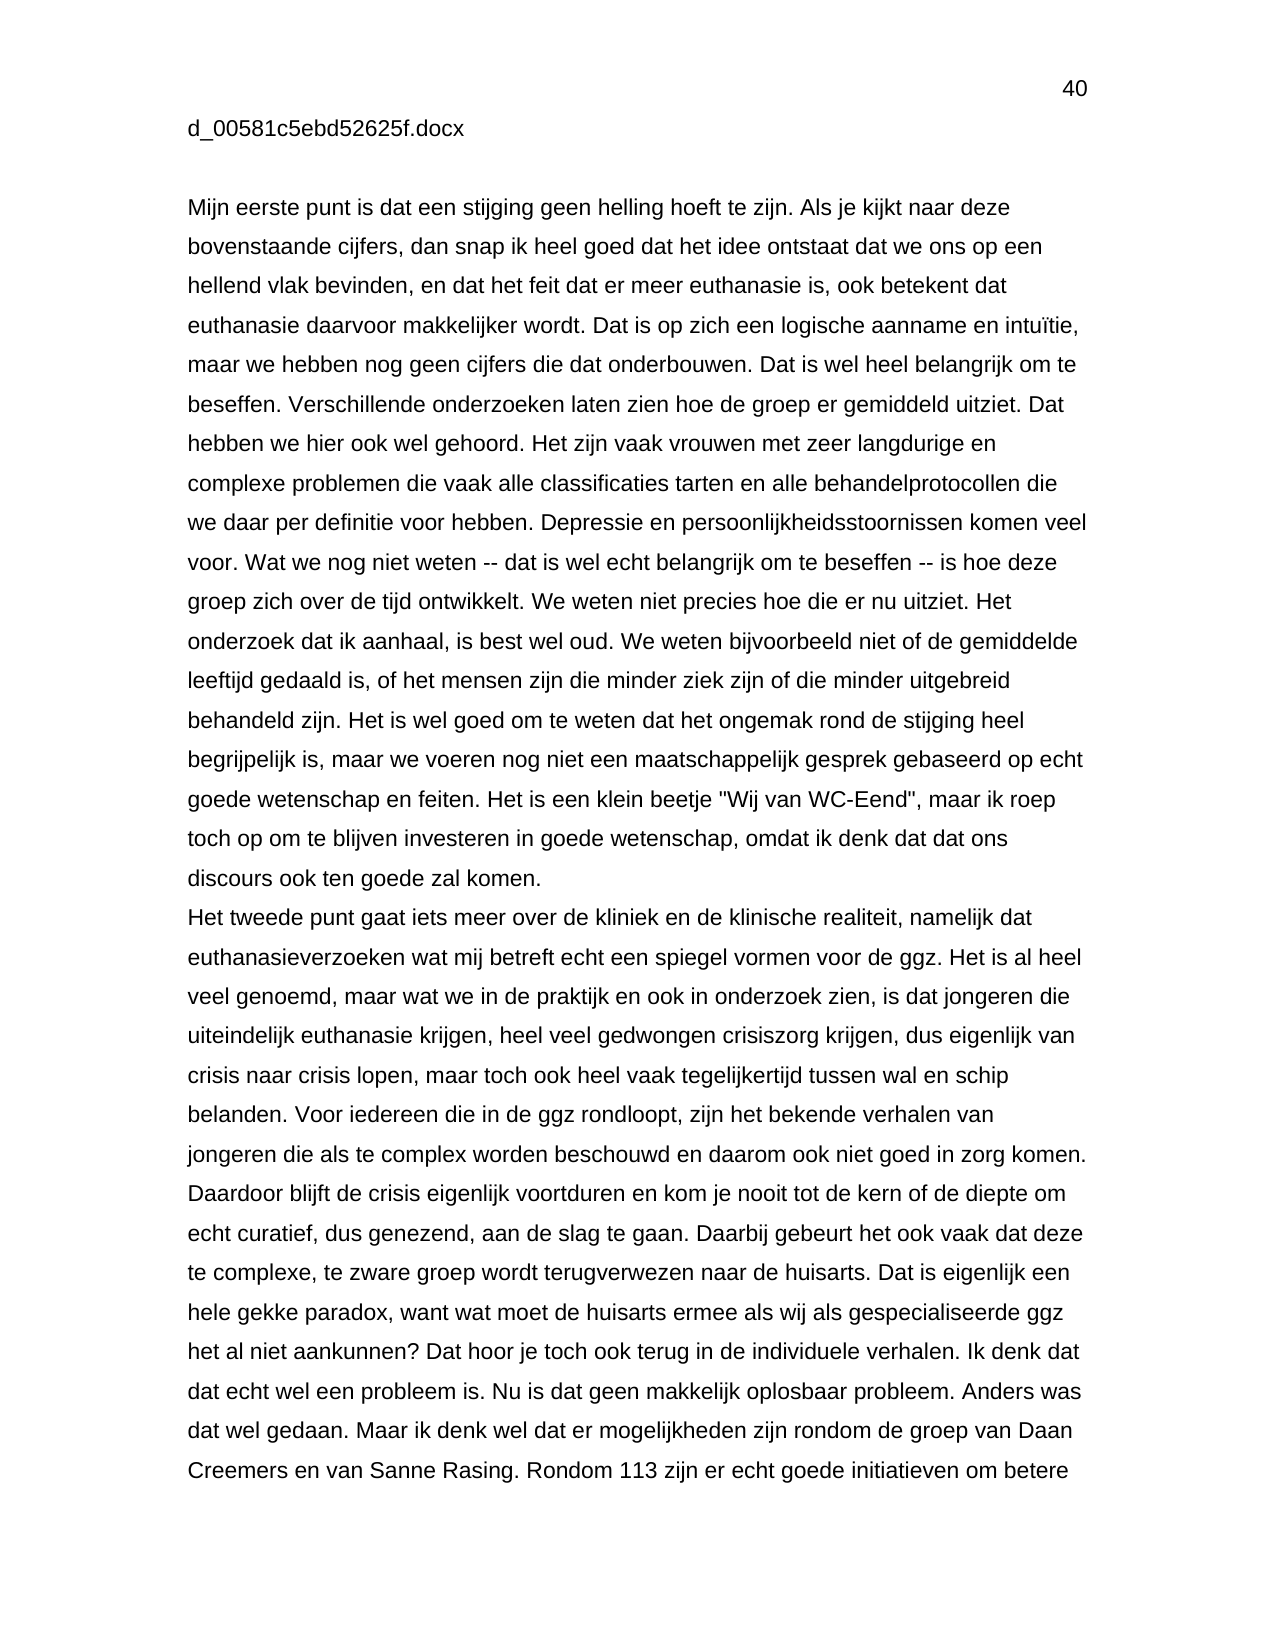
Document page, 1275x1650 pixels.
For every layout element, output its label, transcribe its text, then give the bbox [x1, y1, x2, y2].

text Mijn eerste punt is dat een stijging geen helling hoeft te zijn. Als je kijkt naar deze bovenstaande cijfers, dan snap ik heel goed dat het idee ontstaat dat we ons op een hellend vlak bevinden, en dat het feit dat er meer euthanasie is, ook betekent dat euthanasie daarvoor makkelijker wordt. Dat is op zich een logische aanname en intuïtie, maar we hebben nog geen cijfers die dat onderbouwen. Dat is wel heel belangrijk om te beseffen. Verschillende onderzoeken laten zien hoe de groep er gemiddeld uitziet. Dat hebben we hier ook wel gehoord. Het zijn vaak vrouwen met zeer langdurige en complexe problemen die vaak alle classificaties tarten en alle behandelprotocollen die we daar per definitie voor hebben. Depressie en persoonlijkheidsstoornissen komen veel voor. Wat we nog niet weten -- dat is wel echt belangrijk om te beseffen -- is hoe deze groep zich over de tijd ontwikkelt. We weten niet precies hoe die er nu uitziet. Het onderzoek dat ik aanhaal, is best wel oud. We weten bijvoorbeeld niet of de gemiddelde leeftijd gedaald is, of het mensen zijn die minder ziek zijn of die minder uitgebreid behandeld zijn. Het is wel goed om te weten dat het ongemak rond de stijging heel begrijpelijk is, maar we voeren nog niet een maatschappelijk gesprek gebaseerd op echt goede wetenschap en feiten. Het is een klein beetje "Wij van WC-Eend", maar ik roep toch op om te blijven investeren in goede wetenschap, omdat ik denk dat dat ons discours ook ten goede zal komen. [187, 193, 1087, 891]
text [187, 904, 1087, 1483]
